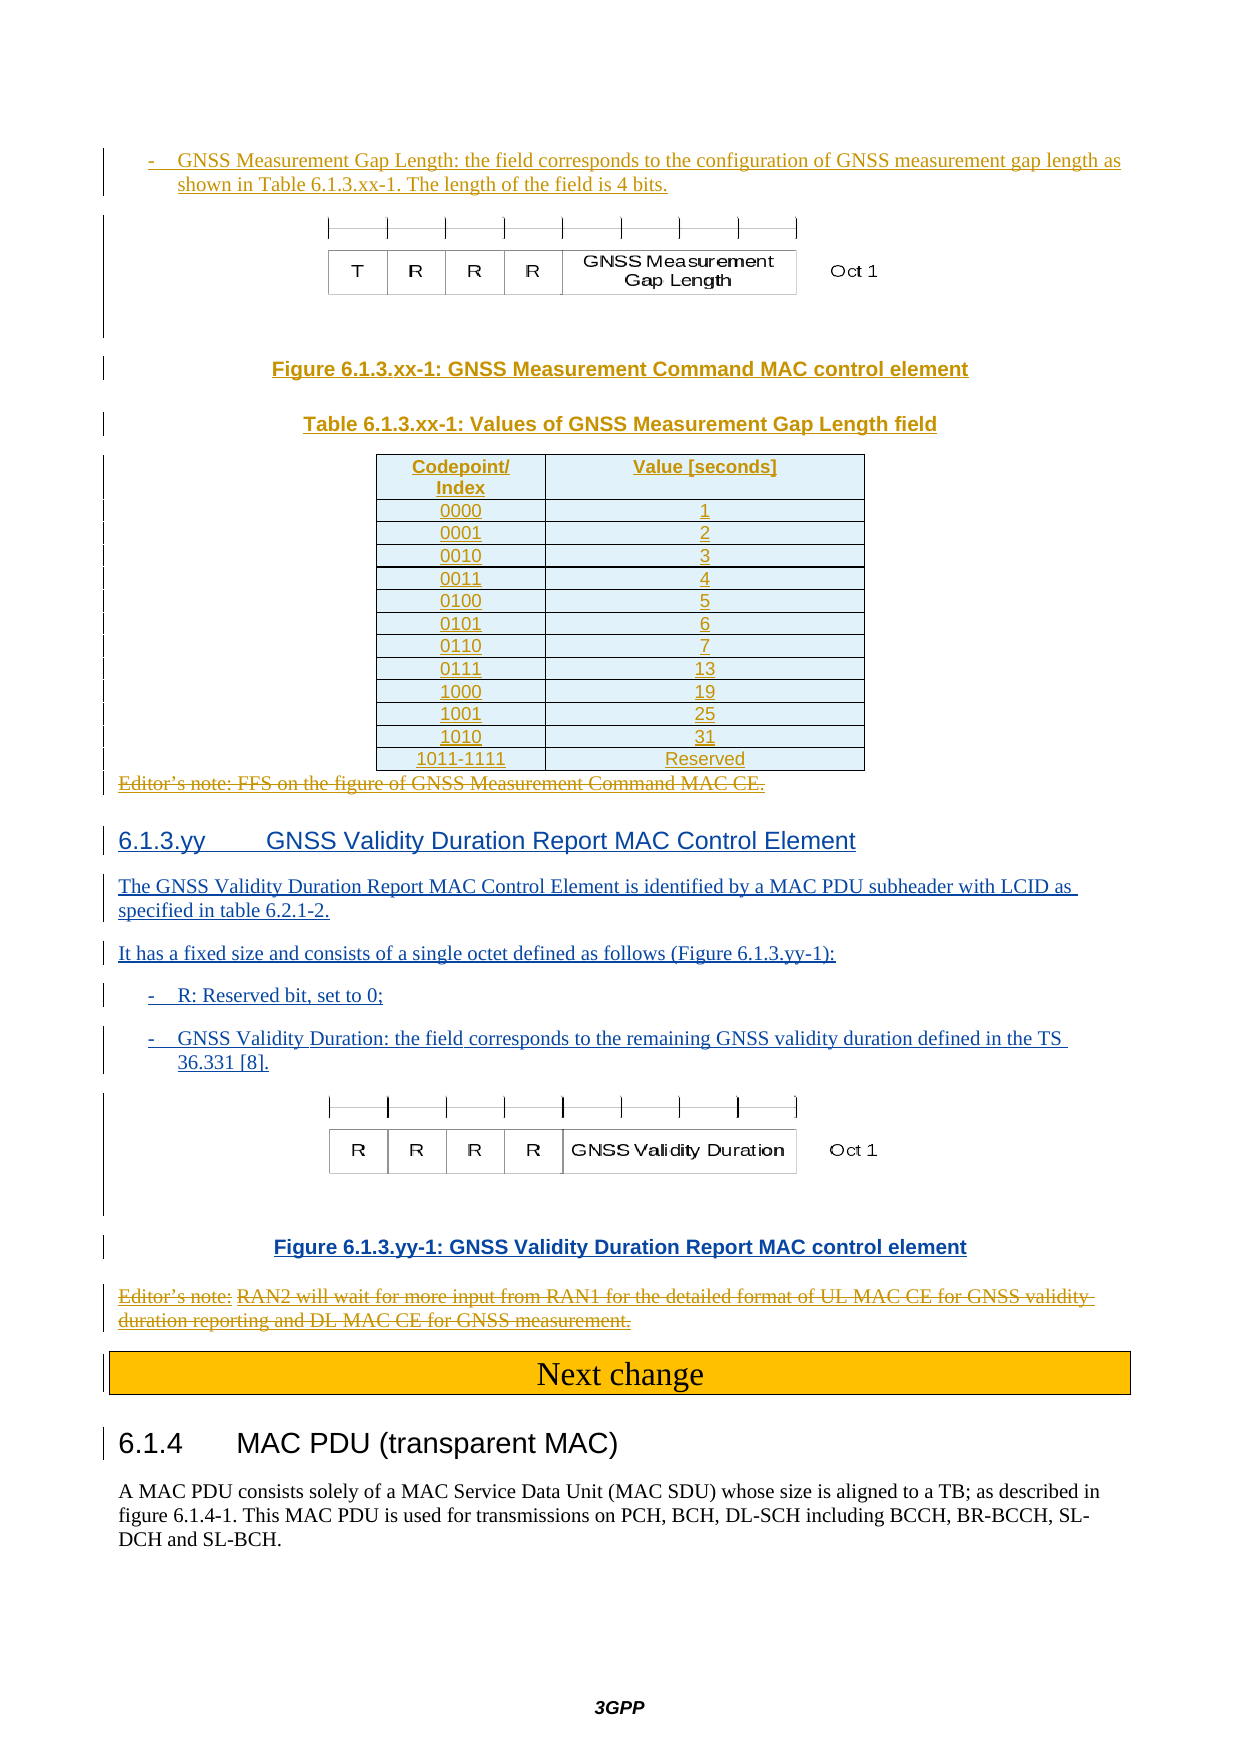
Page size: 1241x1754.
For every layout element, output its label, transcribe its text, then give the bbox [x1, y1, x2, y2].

subtitle 6.1.4 MAC PDU (transparent MAC) [118, 1427, 1122, 1460]
text A MAC PDU consists solely of a MAC Service Data Unit (MAC SDU) whose size is aligned to a TB; as described in figure 6.1.4-1. This MAC PDU is used for transmissions on PCH, BCH, DL-SCH including BCCH, BR-BCCH, SL-DCH and SL-BCH. [118, 1479, 1122, 1551]
text Next change [110, 1352, 1130, 1394]
